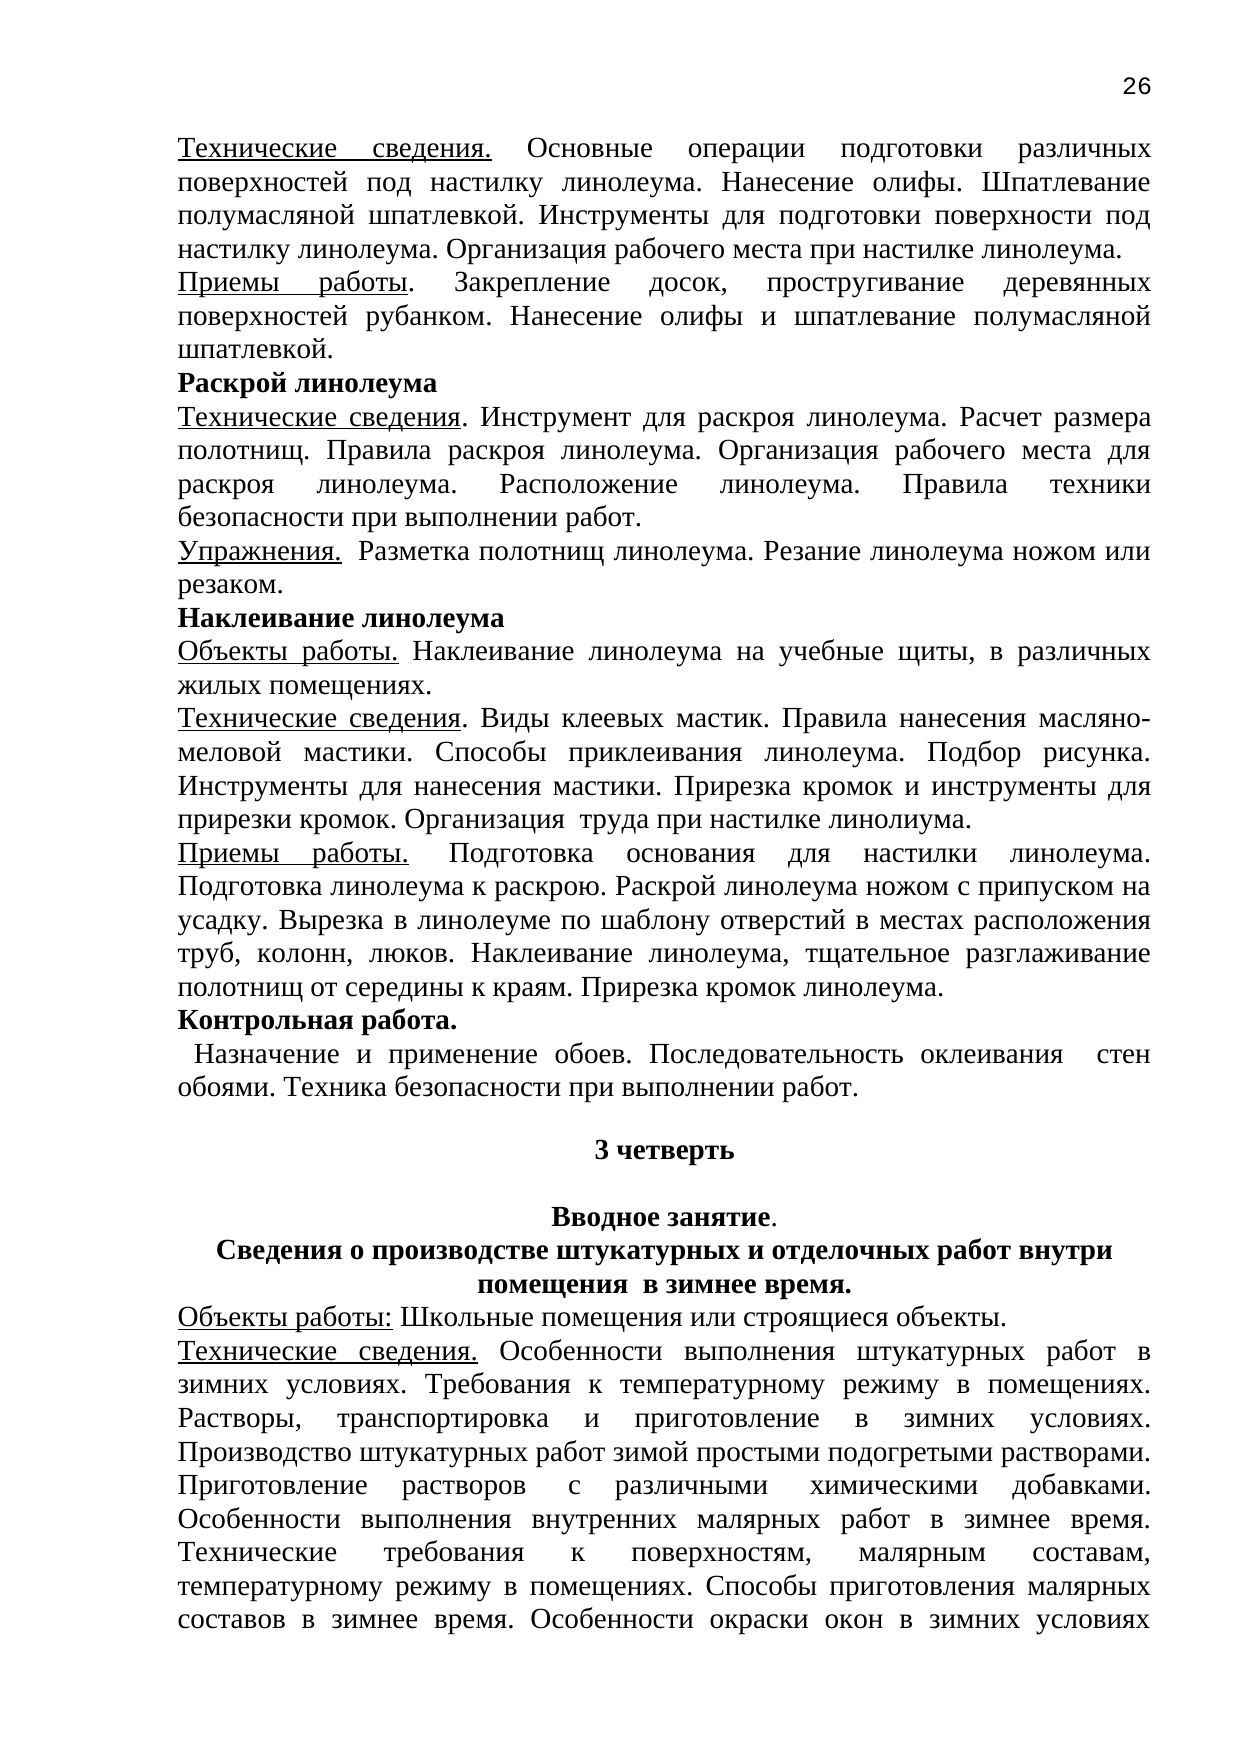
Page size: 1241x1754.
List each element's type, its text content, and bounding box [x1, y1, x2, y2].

text Раскрой линолеума [177, 365, 1152, 399]
text Объекты работы. Наклеивание линолеума на учебные щиты, в различных жилых помещениях. [177, 633, 1152, 701]
text Объекты работы: Школьные помещения или строящиеся объекты. [177, 1299, 1152, 1333]
text 3 четверть [177, 1132, 1152, 1165]
text Технические сведения. Инструмент для раскроя линолеума. Расчет размера полотнищ. Правила раскроя линолеума. Организация рабочего места для раскроя линолеума. Расположение линолеума. Правила техники безопасности при выполнении работ. [177, 399, 1152, 533]
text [177, 1333, 1152, 1635]
text Вводное занятие. [177, 1199, 1152, 1232]
text Технические сведения. Основные операции подготовки различных поверхностей под настилку линолеума. Нанесение олифы. Шпатлевание полумасляной шпатлевкой. Инструменты для подготовки поверхности под настилку линолеума. Организация рабочего места при настилке линолеума. [177, 130, 1152, 264]
text Назначение и применение обоев. Последовательность оклеивания стен обоями. Техника безопасности при выполнении работ. [177, 1036, 1152, 1103]
text Приемы работы. Закрепление досок, простругивание деревянных поверхностей рубанком. Нанесение олифы и шпатлевание полумасляной шпатлевкой. [177, 264, 1152, 365]
text Технические сведения. Виды клеевых мастик. Правила нанесения масляно-меловой мастики. Способы приклеивания линолеума. Подбор рисунка. Инструменты для нанесения мастики. Прирезка кромок и инструменты для прирезки кромок. Организация труда при настилке линолиума. [177, 701, 1152, 835]
text Приемы работы. Подготовка основания для настилки линолеума. Подготовка линолеума к раскрою. Раскрой линолеума ножом с припуском на усадку. Вырезка в линолеуме по шаблону отверстий в местах расположения труб, колонн, люков. Наклеивание линолеума, тщательное разглаживание полотнищ от середины к краям. Прирезка кромок линолеума. [177, 835, 1152, 1002]
text Контрольная работа. [177, 1002, 1152, 1036]
text Наклеивание линолеума [177, 600, 1152, 633]
text Упражнения. Разметка полотнищ линолеума. Резание линолеума ножом или резаком. [177, 533, 1152, 600]
text Сведения о производстве штукатурных и отделочных работ внутри помещения в зимнее время. [177, 1232, 1152, 1299]
